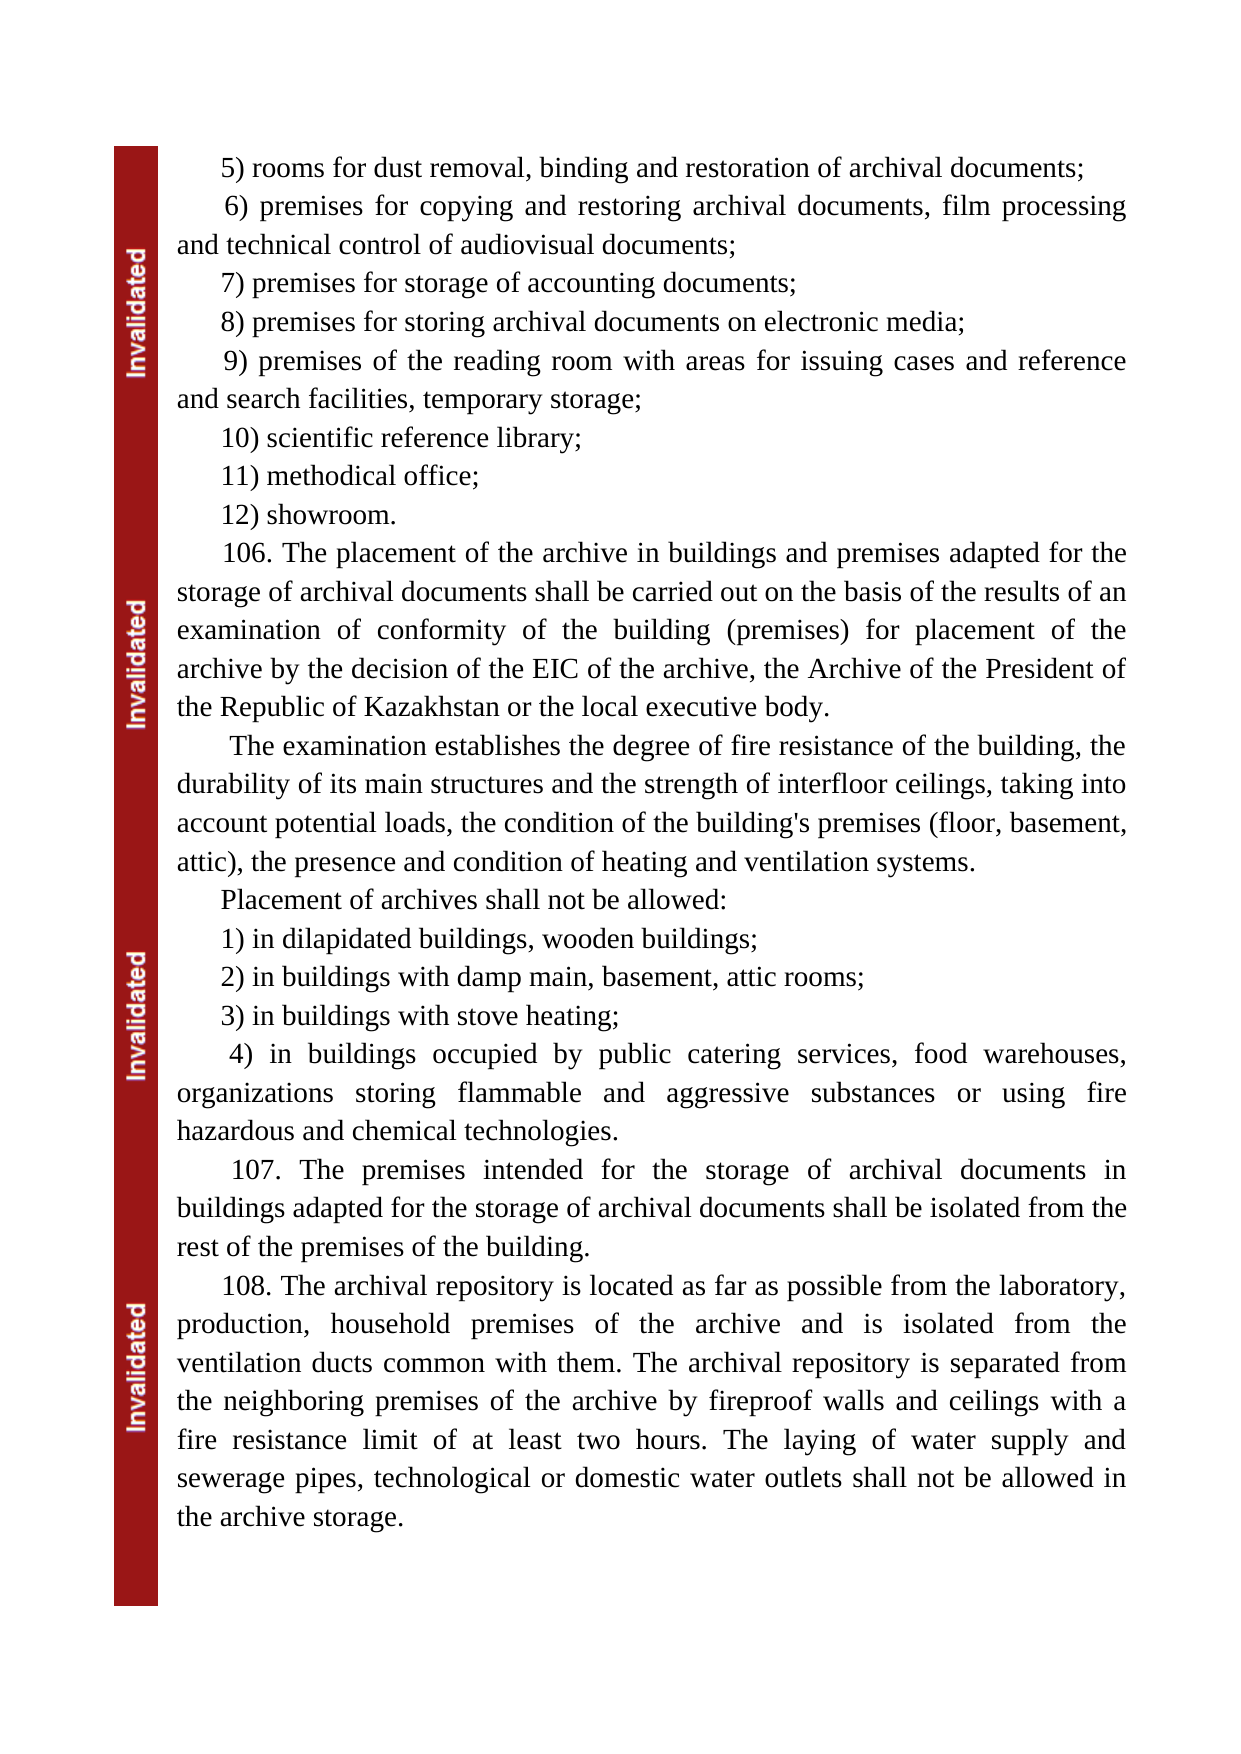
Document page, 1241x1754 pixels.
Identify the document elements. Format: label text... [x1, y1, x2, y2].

picture [114, 916, 158, 921]
text 4) in buildings occupied by public catering services, food warehouses, organizations storing flammable and aggressive substances or using fire hazardous and chemical technologies. [112, 1036, 1128, 1147]
text 11) methodical office; [112, 458, 1128, 492]
text 10) scientific reference library; [112, 420, 1128, 453]
picture [114, 1031, 158, 1036]
picture [114, 993, 158, 998]
picture [114, 723, 158, 728]
picture [114, 299, 158, 304]
text 108. The archival repository is located as far as possible from the laboratory, production, household premises of the archive and is isolated from the ventilation ducts common with them. The archival repository is separated from the neighboring premises of the archive by fireproof walls and ceilings with a fire resistance limit of at least two hours. The laying of water supply and sewerage pipes, technological or domestic water outlets shall not be allowed in the archive storage. [112, 1268, 1128, 1532]
picture [114, 183, 158, 188]
picture [114, 453, 158, 458]
picture [114, 1532, 158, 1606]
text 5) rooms for dust removal, binding and restoration of archival documents; [112, 150, 1128, 183]
text 107. The premises intended for the storage of archival documents in buildings adapted for the storage of archival documents shall be isolated from the rest of the premises of the building. [112, 1152, 1128, 1263]
text 9) premises of the reading room with areas for issuing cases and reference and search facilities, temporary storage; [112, 343, 1128, 415]
text 106. The placement of the archive in buildings and premises adapted for the storage of archival documents shall be carried out on the basis of the results of an examination of conformity of the building (premises) for placement of the archive by the decision of the EIC of the archive, the Archive of the President of the Republic of Kazakhstan or the local executive body. [112, 535, 1128, 723]
picture [114, 954, 158, 959]
text 12) showroom. [112, 497, 1128, 530]
text Placement of archives shall not be allowed: [112, 882, 1128, 916]
picture [114, 530, 158, 535]
picture [114, 1263, 158, 1268]
picture [114, 877, 158, 882]
picture [114, 261, 158, 266]
picture [114, 146, 158, 150]
picture [114, 1147, 158, 1152]
picture [114, 338, 158, 343]
text 6) premises for copying and restoring archival documents, film processing and technical control of audiovisual documents; [112, 188, 1128, 261]
text 3) in buildings with stove heating; [112, 998, 1128, 1031]
text 8) premises for storing archival documents on electronic media; [112, 304, 1128, 338]
text The examination establishes the degree of fire resistance of the building, the durability of its main structures and the strength of interfloor ceilings, taking into account potential loads, the condition of the building's premises (floor, basement, attic), the presence and condition of heating and ventilation systems. [112, 728, 1128, 877]
text 1) in dilapidated buildings, wooden buildings; [112, 921, 1128, 954]
text 7) premises for storage of accounting documents; [112, 266, 1128, 299]
text 2) in buildings with damp main, basement, attic rooms; [112, 959, 1128, 993]
picture [114, 492, 158, 497]
picture [114, 415, 158, 420]
